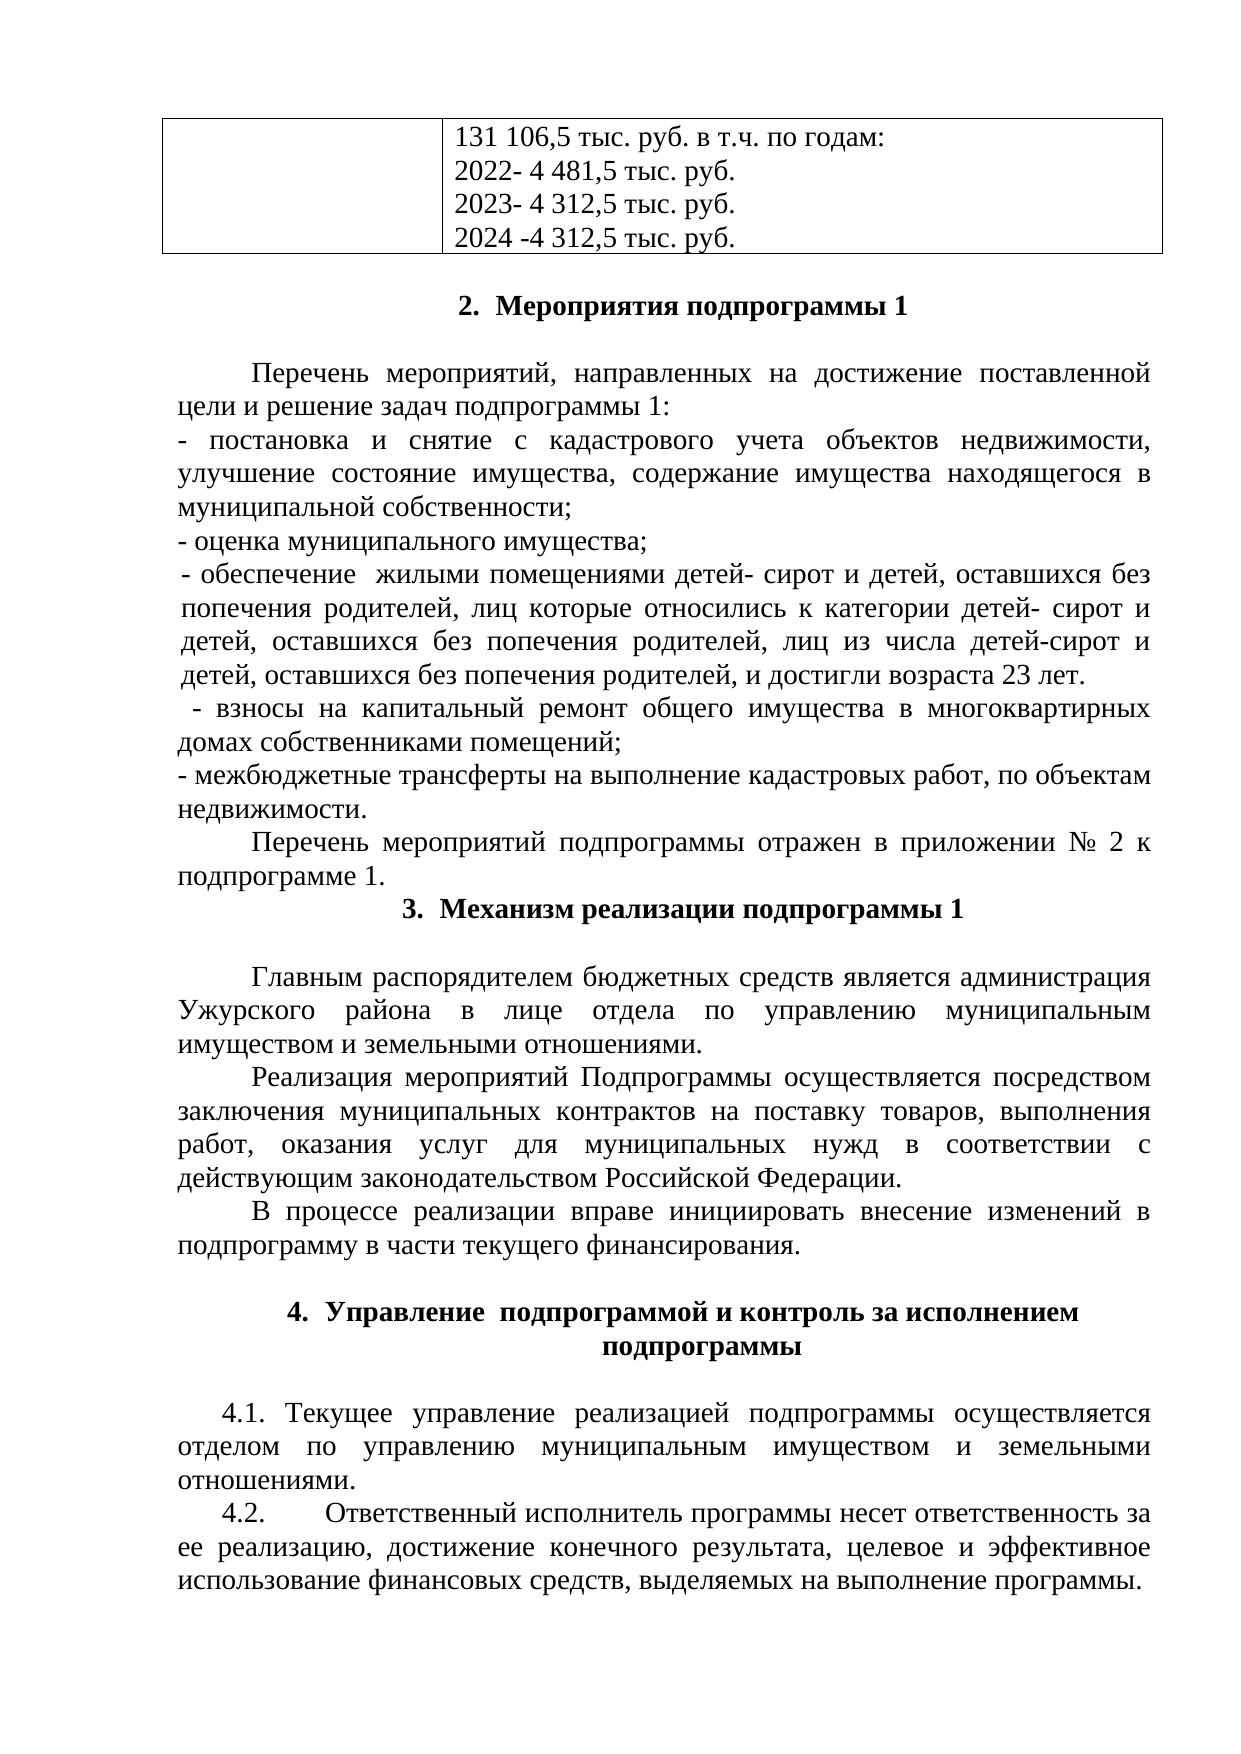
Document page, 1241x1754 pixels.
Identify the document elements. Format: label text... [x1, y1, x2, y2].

text В процессе реализации вправе инициировать внесение изменений в подпрограмму в части текущего финансирования. [177, 1193, 1152, 1261]
text Реализация мероприятий Подпрограммы осуществляется посредством заключения муниципальных контрактов на поставку товаров, выполнения работ, оказания услуг для муниципальных нужд в соответствии с действующим законодательством Российской Федерации. [177, 1059, 1152, 1193]
list Управление подпрограммой и контроль за исполнением подпрограммы [215, 1294, 1152, 1361]
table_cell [163, 119, 442, 253]
text 4.1. Текущее управление реализацией подпрограммы осуществляется отделом по управлению муниципальным имуществом и земельными отношениями. [177, 1395, 1152, 1495]
text - межбюджетные трансферты на выполнение кадастровых работ, по объектам недвижимости. [177, 757, 1152, 824]
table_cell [443, 119, 1162, 253]
list Ответственный исполнитель программы несет ответственность за ее реализацию, достижение конечного результата, целевое и эффективное использование финансовых средств, выделяемых на выполнение программы. [177, 1495, 1152, 1596]
list Механизм реализации подпрограммы 1 [215, 892, 1152, 925]
list Мероприятия подпрограммы 1 [215, 288, 1152, 321]
text Перечень мероприятий подпрограммы отражен в приложении № 2 к подпрограмме 1. [177, 824, 1152, 892]
text Главным распорядителем бюджетных средств является администрация Ужурского района в лице отдела по управлению муниципальным имуществом и земельными отношениями. [177, 959, 1152, 1059]
text - оценка муниципального имущества; [177, 523, 1152, 556]
text - постановка и снятие с кадастрового учета объектов недвижимости, улучшение состояние имущества, содержание имущества находящегося в муниципальной собственности; [177, 422, 1152, 523]
text - обеспечение жилыми помещениями детей- сирот и детей, оставшихся без попечения родителей, лиц которые относились к категории детей- сирот и детей, оставшихся без попечения родителей, лиц из числа детей-сирот и детей, оставшихся без попечения родителей, и достигли возраста 23 лет. [181, 556, 1152, 690]
text Перечень мероприятий, направленных на достижение поставленной цели и решение задач подпрограммы 1: [177, 355, 1152, 422]
text - взносы на капитальный ремонт общего имущества в многоквартирных домах собственниками помещений; [177, 690, 1152, 757]
